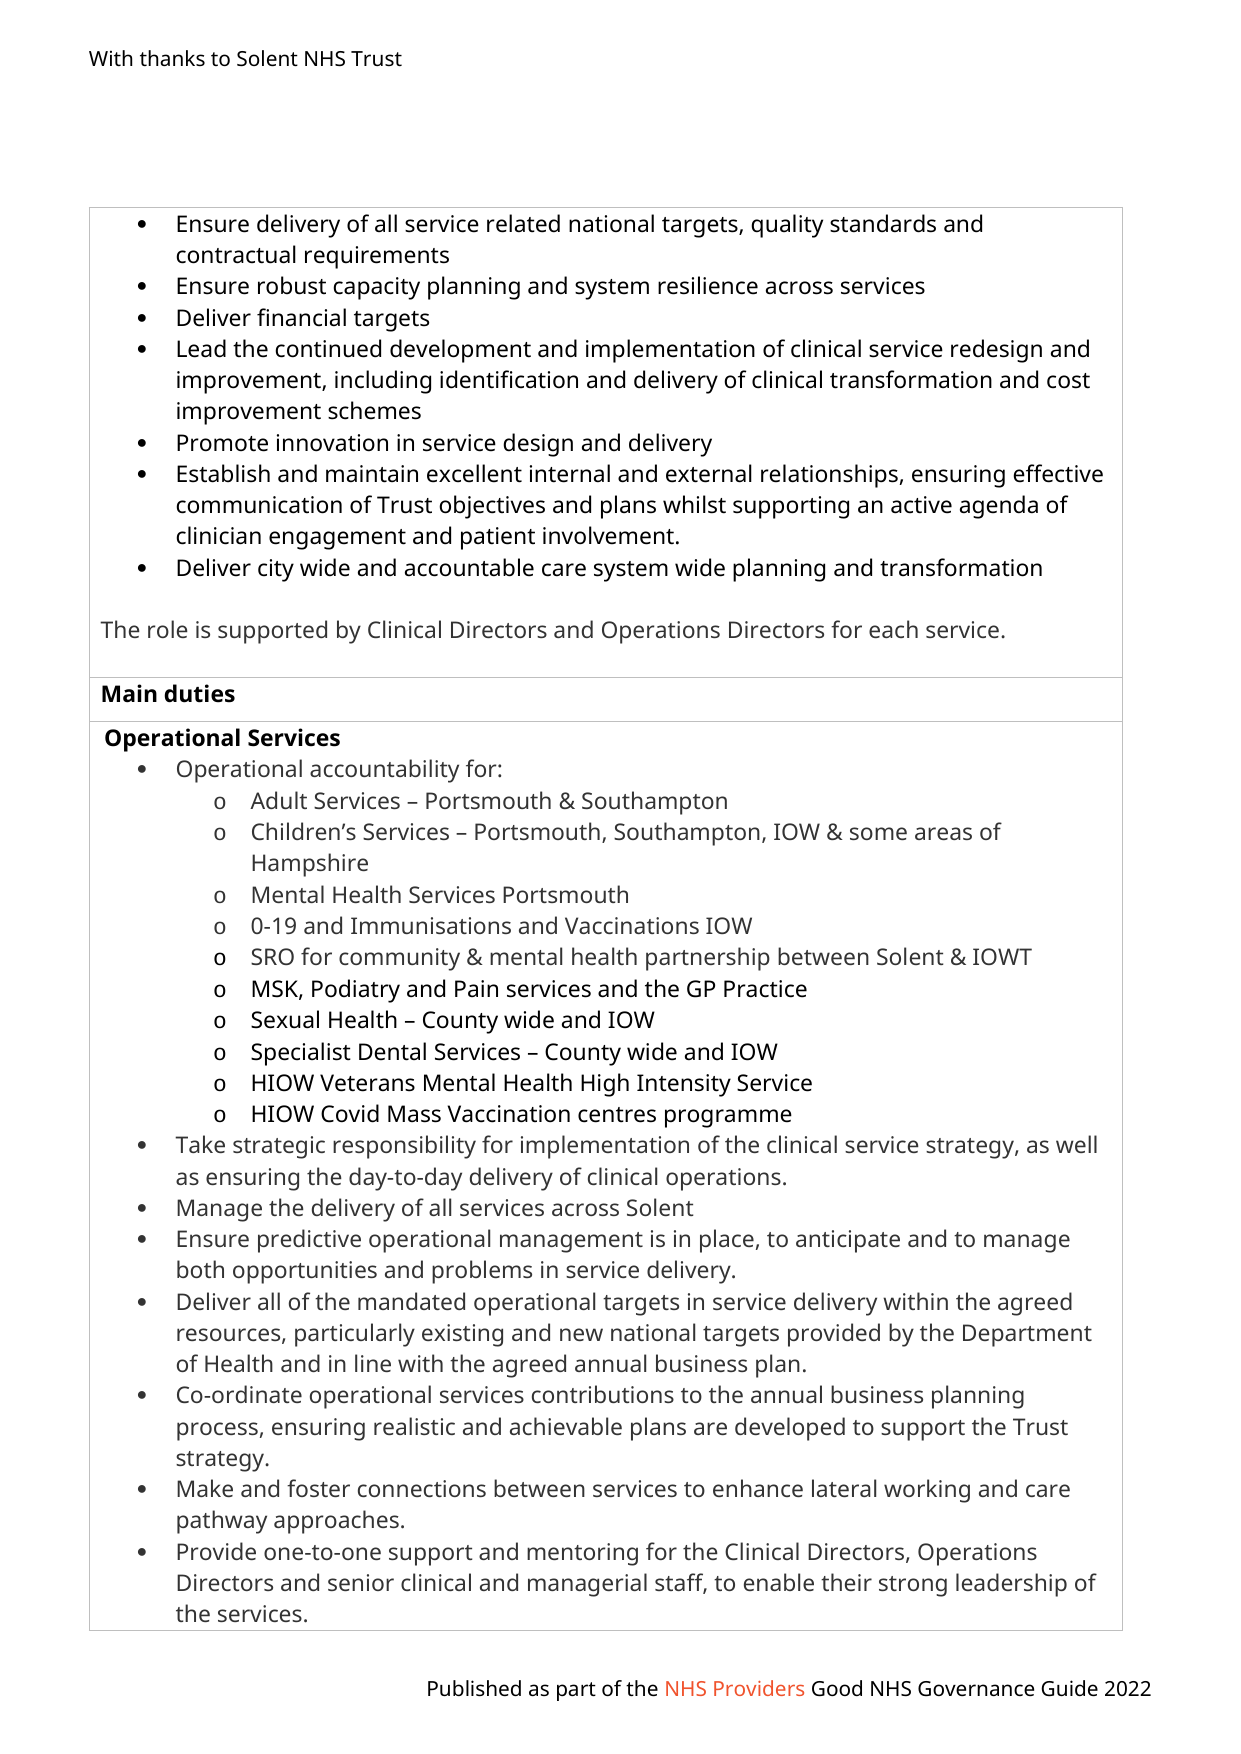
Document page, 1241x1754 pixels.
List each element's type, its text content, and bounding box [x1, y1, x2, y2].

table_cell Main duties [90, 678, 1122, 721]
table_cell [90, 208, 1122, 677]
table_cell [90, 722, 1122, 1629]
